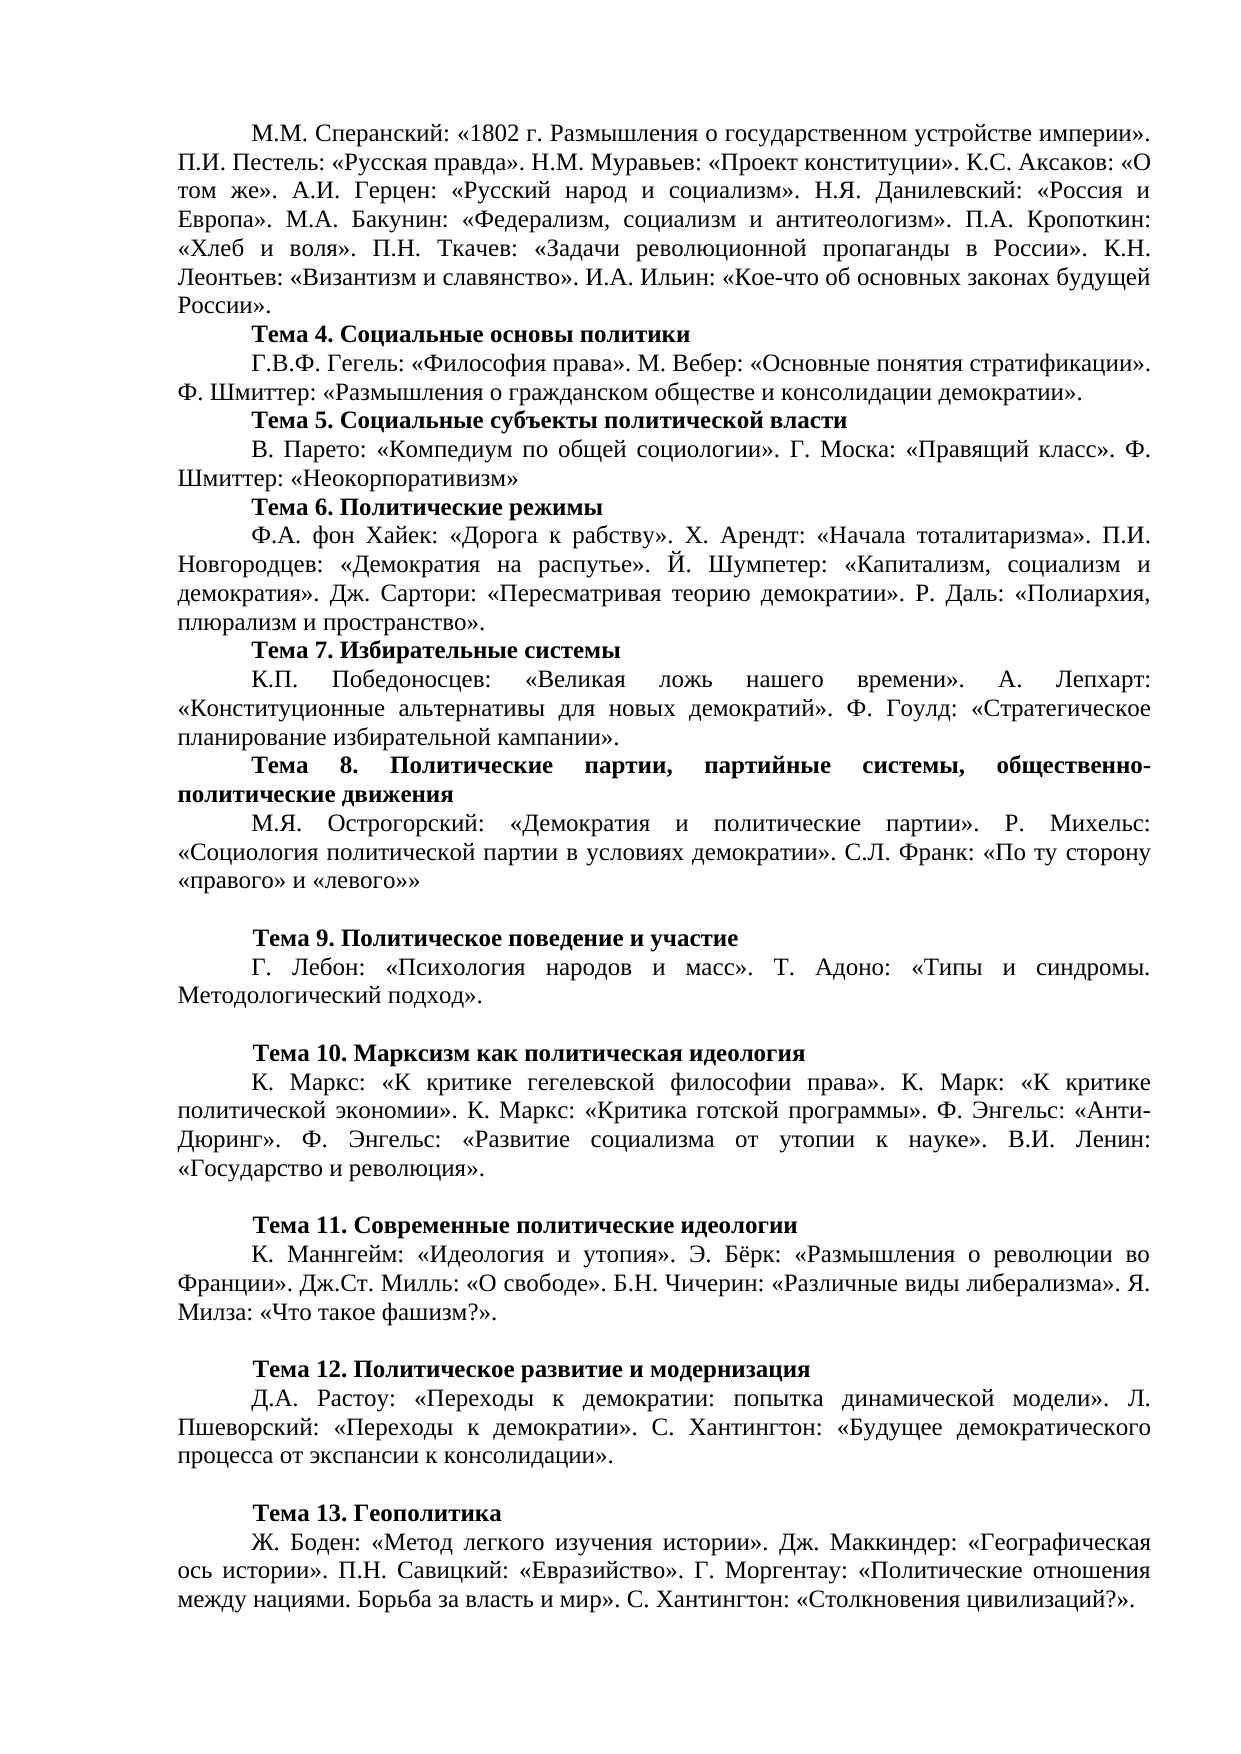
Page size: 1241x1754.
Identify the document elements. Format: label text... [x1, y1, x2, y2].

text Тема 11. Современные политические идеологии [177, 1211, 1152, 1239]
text К. Маннгейм: «Идеология и утопия». Э. Бёрк: «Размышления о революции во Франции». Дж.Ст. Милль: «О свободе». Б.Н. Чичерин: «Различные виды либерализма». Я. Милза: «Что такое фашизм?». [177, 1239, 1152, 1326]
text Тема 13. Геополитика [177, 1498, 1152, 1527]
text К.П. Победоносцев: «Великая ложь нашего времени». А. Лепхарт: «Конституционные альтернативы для новых демократий». Ф. Гоулд: «Стратегическое планирование избирательной кампании». [177, 664, 1152, 751]
text Тема 5. Социальные субъекты политической власти [177, 406, 1152, 434]
text Ж. Боден: «Метод легкого изучения истории». Дж. Маккиндер: «Географическая ось истории». П.Н. Савицкий: «Евразийство». Г. Моргентау: «Политические отношения между нациями. Борьба за власть и мир». С. Хантингтон: «Столкновения цивилизаций?». [177, 1527, 1152, 1613]
text Тема 8. Политические партии, партийные системы, общественно-политические движения [177, 751, 1152, 808]
text Г. Лебон: «Психология народов и масс». Т. Адоно: «Типы и синдромы. Методологический подход». [177, 952, 1152, 1009]
text Д.А. Растоу: «Переходы к демократии: попытка динамической модели». Л. Пшеворский: «Переходы к демократии». С. Хантингтон: «Будущее демократического процесса от экспансии к консолидации». [177, 1383, 1152, 1469]
text Тема 6. Политические режимы [177, 492, 1152, 521]
text Тема 4. Социальные основы политики [177, 319, 1152, 348]
text Ф.А. фон Хайек: «Дорога к рабству». Х. Арендт: «Начала тоталитаризма». П.И. Новгородцев: «Демократия на распутье». Й. Шумпетер: «Капитализм, социализм и демократия». Дж. Сартори: «Пересматривая теорию демократии». Р. Даль: «Полиархия, плюрализм и пространство». [177, 521, 1152, 636]
text М.Я. Острогорский: «Демократия и политические партии». Р. Михельс: «Социология политической партии в условиях демократии». С.Л. Франк: «По ту сторону «правого» и «левого»» [177, 808, 1152, 894]
text Тема 12. Политическое развитие и модернизация [177, 1354, 1152, 1383]
text Г.В.Ф. Гегель: «Философия права». М. Вебер: «Основные понятия стратификации». Ф. Шмиттер: «Размышления о гражданском обществе и консолидации демократии». [177, 348, 1152, 406]
text В. Парето: «Компедиум по общей социологии». Г. Моска: «Правящий класс». Ф. Шмиттер: «Неокорпоративизм» [177, 434, 1152, 492]
text Тема 9. Политическое поведение и участие [177, 923, 1152, 952]
text Тема 10. Марксизм как политическая идеология [177, 1038, 1152, 1067]
text К. Маркс: «К критике гегелевской философии права». К. Марк: «К критике политической экономии». К. Маркс: «Критика готской программы». Ф. Энгельс: «Анти-Дюринг». Ф. Энгельс: «Развитие социализма от утопии к науке». В.И. Ленин: «Государство и революция». [177, 1067, 1152, 1182]
text Тема 7. Избирательные системы [177, 636, 1152, 664]
text М.М. Сперанский: «1802 г. Размышления о государственном устройстве империи». П.И. Пестель: «Русская правда». Н.М. Муравьев: «Проект конституции». К.С. Аксаков: «О том же». А.И. Герцен: «Русский народ и социализм». Н.Я. Данилевский: «Россия и Европа». М.А. Бакунин: «Федерализм, социализм и антитеологизм». П.А. Кропоткин: «Хлеб и воля». П.Н. Ткачев: «Задачи революционной пропаганды в России». К.Н. Леонтьев: «Византизм и славянство». И.А. Ильин: «Кое-что об основных законах будущей России». [177, 118, 1152, 319]
